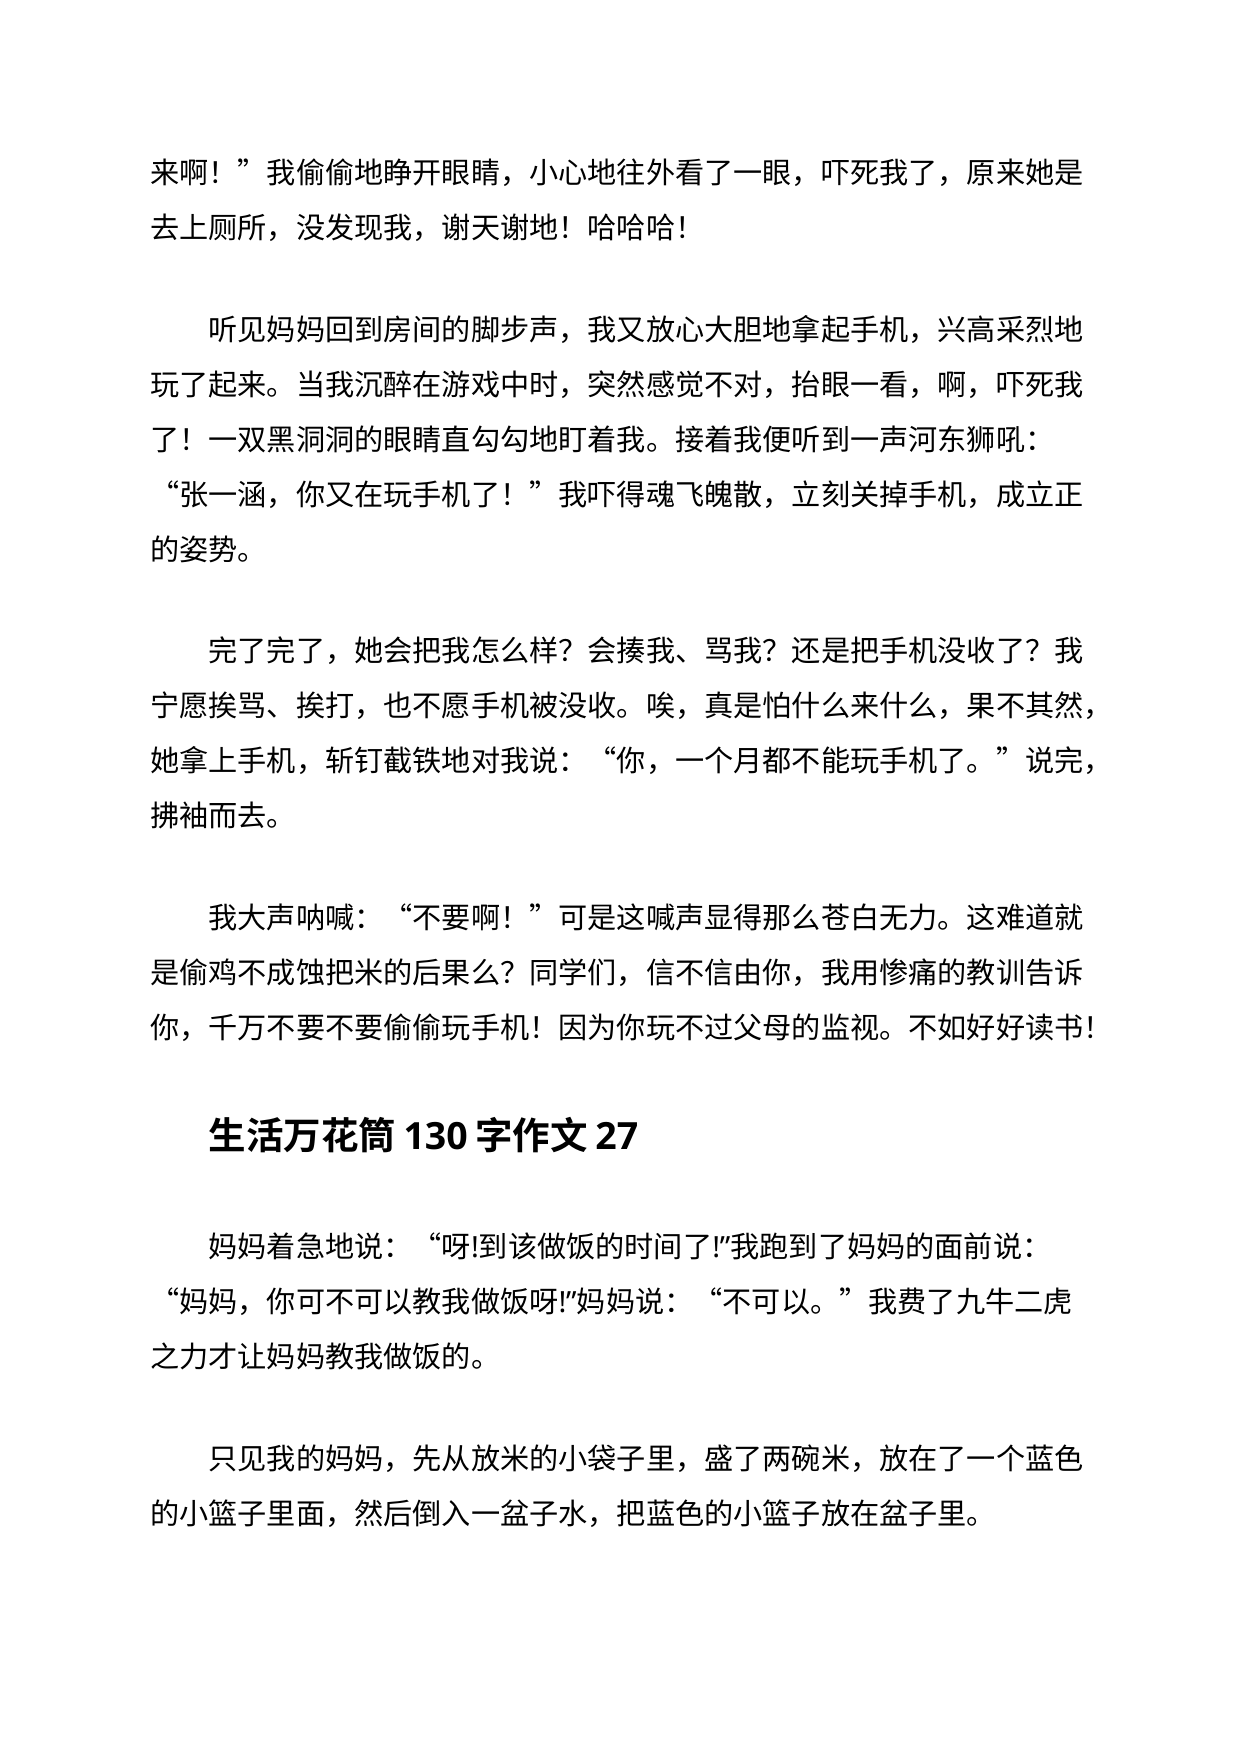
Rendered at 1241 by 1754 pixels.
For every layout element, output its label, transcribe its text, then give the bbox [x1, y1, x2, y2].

text 妈妈着急地说：“呀!到该做饭的时间了!”我跑到了妈妈的面前说：“妈妈，你可不可以教我做饭呀!”妈妈说：“不可以。”我费了九牛二虎之力才让妈妈教我做饭的。 [150, 1224, 1090, 1376]
text 只见我的妈妈，先从放米的小袋子里，盛了两碗米，放在了一个蓝色的小篮子里面，然后倒入一盆子水，把蓝色的小篮子放在盆子里。 [150, 1435, 1090, 1533]
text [150, 150, 1090, 247]
text 完了完了，她会把我怎么样？会揍我、骂我？还是把手机没收了？我宁愿挨骂、挨打，也不愿手机被没收。唉，真是怕什么来什么，果不其然，她拿上手机，斩钉截铁地对我说：“你，一个月都不能玩手机了。”说完，拂袖而去。 [150, 628, 1090, 835]
text 我大声呐喊：“不要啊！”可是这喊声显得那么苍白无力。这难道就是偷鸡不成蚀把米的后果么？同学们，信不信由你，我用惨痛的教训告诉你，千万不要不要偷偷玩手机！因为你玩不过父母的监视。不如好好读书！ [150, 894, 1090, 1047]
text 生活万花筒130字作文27 [150, 1106, 1090, 1161]
text 听见妈妈回到房间的脚步声，我又放心大胆地拿起手机，兴高采烈地玩了起来。当我沉醉在游戏中时，突然感觉不对，抬眼一看，啊，吓死我了！一双黑洞洞的眼睛直勾勾地盯着我。接着我便听到一声河东狮吼：“张一涵，你又在玩手机了！”我吓得魂飞魄散，立刻关掉手机，成立正的姿势。 [150, 307, 1090, 568]
